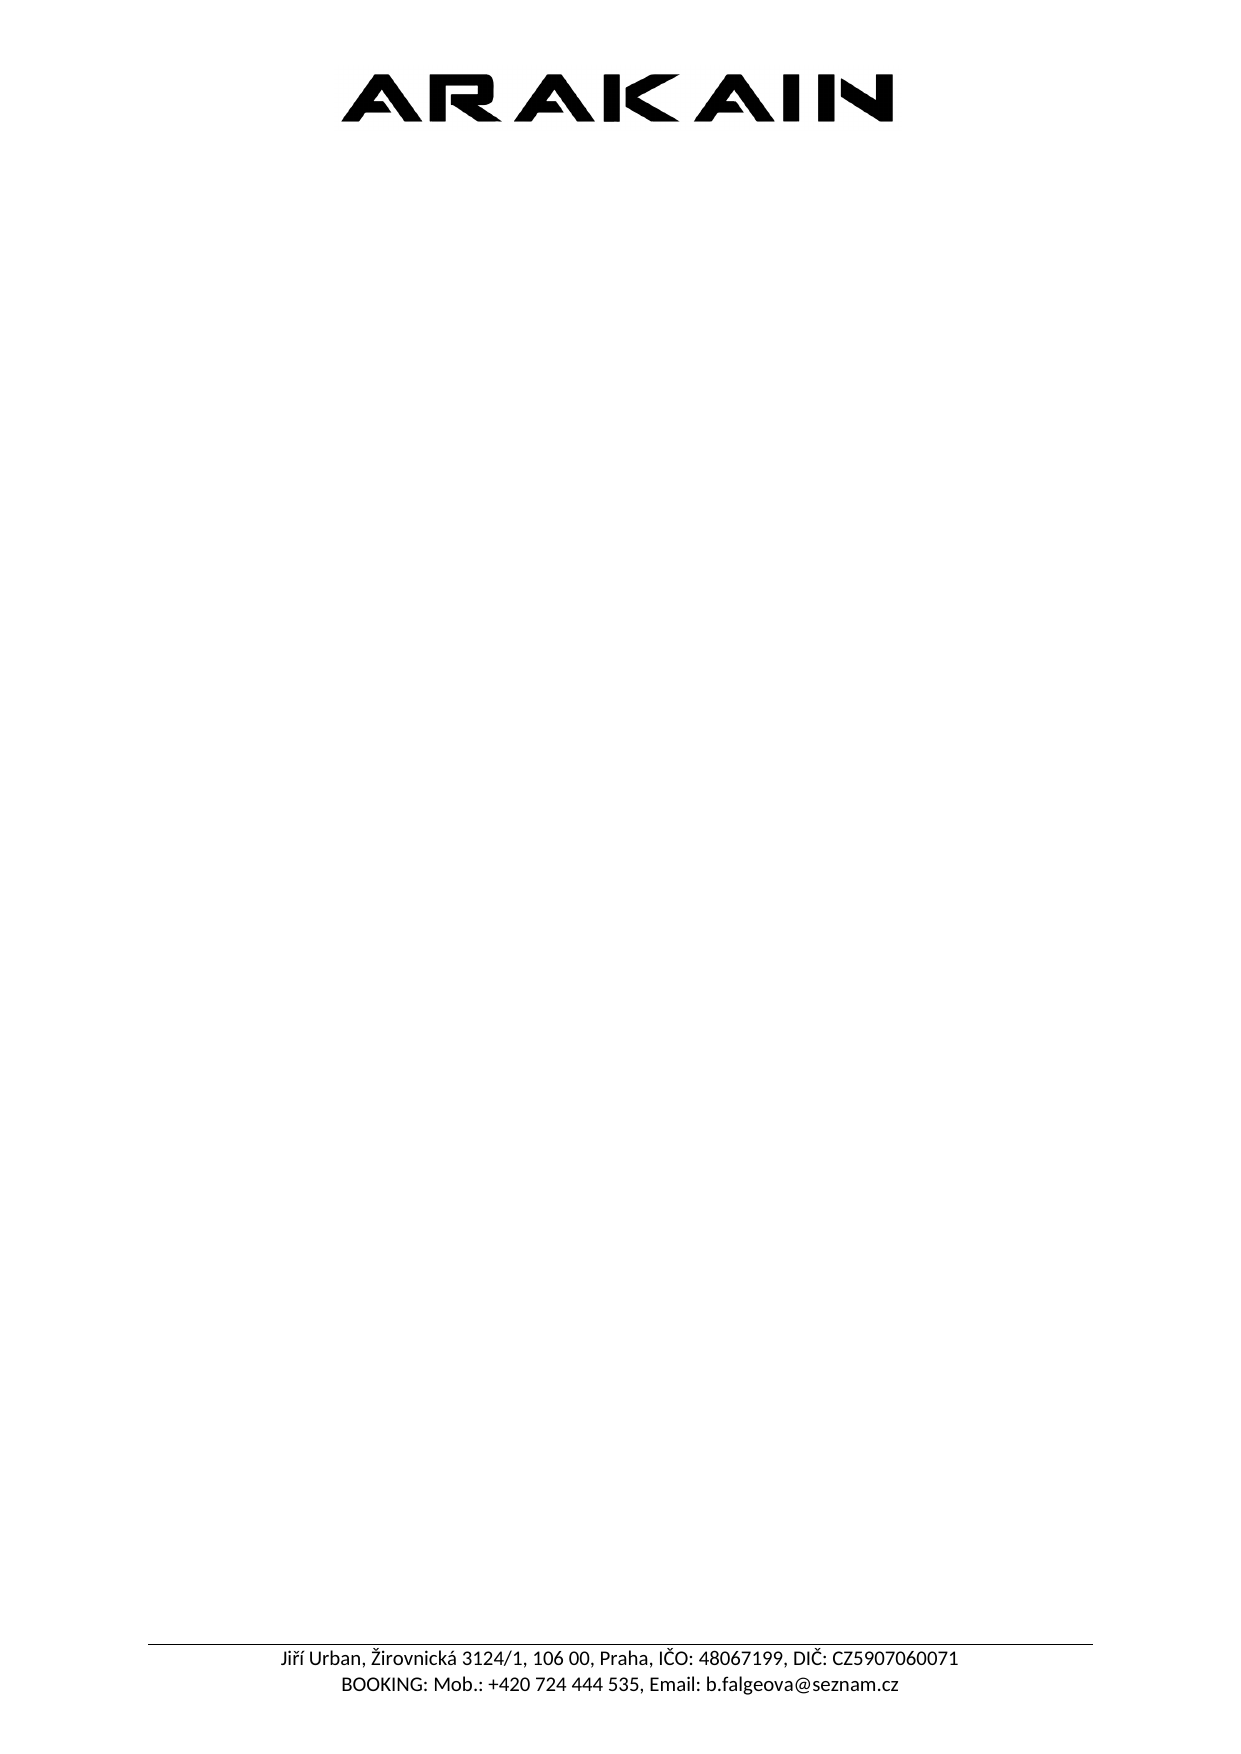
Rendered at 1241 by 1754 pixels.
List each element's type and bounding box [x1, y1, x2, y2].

picture [334, 65, 903, 131]
